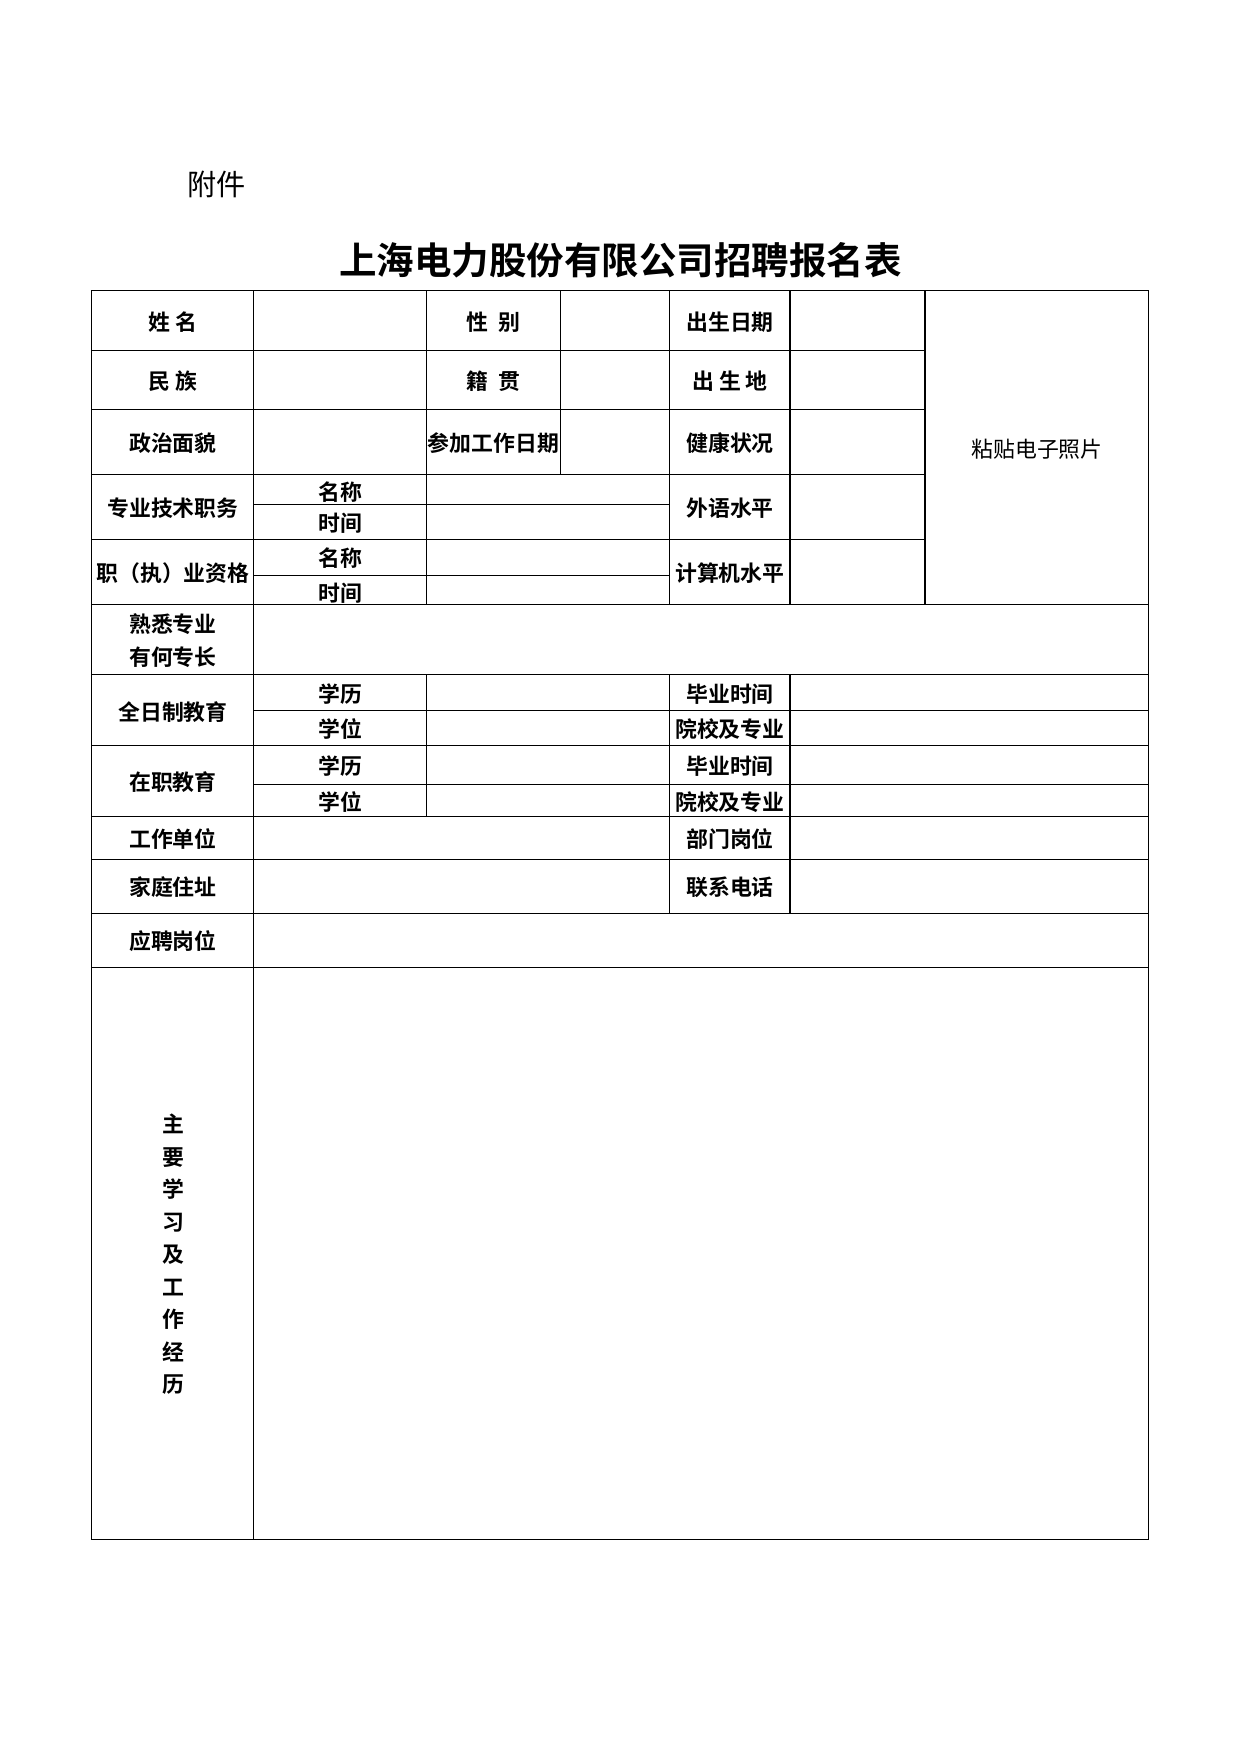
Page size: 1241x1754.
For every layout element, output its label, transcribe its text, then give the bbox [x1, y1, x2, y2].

table_cell 名称 [254, 475, 426, 504]
text 上海电力股份有限公司招聘报名表 [187, 225, 1053, 290]
table_cell 时间 [254, 505, 426, 538]
table_cell 院校及专业 [670, 711, 789, 745]
table_header 性 别 [427, 291, 560, 349]
table_cell [791, 817, 1148, 858]
table_cell 专业技术职务 [92, 475, 253, 538]
table_cell 健康状况 [670, 410, 789, 473]
table_cell 政治面貌 [92, 410, 253, 473]
table_cell [427, 711, 669, 745]
table_cell 毕业时间 [670, 675, 789, 709]
table_cell [427, 576, 669, 603]
table_cell [427, 505, 669, 538]
table_cell [254, 605, 1148, 674]
table_cell 在职教育 [92, 746, 253, 816]
table_cell 院校及专业 [670, 785, 789, 816]
table_cell [254, 914, 1148, 967]
table_cell 家庭住址 [92, 860, 253, 912]
table_cell 学历 [254, 675, 426, 709]
table_cell [427, 475, 669, 504]
table_cell 毕业时间 [670, 746, 789, 784]
table_header [254, 291, 426, 349]
text 附件 [187, 162, 966, 204]
table_cell [427, 746, 669, 784]
table_cell [791, 540, 924, 603]
table_cell [791, 711, 1148, 745]
table_header 姓 名 [92, 291, 253, 349]
table_cell 学位 [254, 711, 426, 745]
table_cell 籍 贯 [427, 351, 560, 408]
table_cell [791, 860, 1148, 912]
table_cell [791, 410, 924, 473]
table_cell [254, 860, 669, 912]
table_cell 主 要 学 习 及 工 作 经 历 [92, 968, 253, 1539]
table_cell [427, 540, 669, 575]
table_cell 名称 [254, 540, 426, 575]
table_cell [791, 475, 924, 538]
table_cell [561, 410, 669, 473]
table_cell [254, 968, 1148, 1539]
table_cell [254, 410, 426, 473]
table_cell [561, 351, 669, 408]
table_header 粘贴电子照片 [926, 291, 1148, 603]
table_cell 出 生 地 [670, 351, 789, 408]
table_cell [791, 785, 1148, 816]
table_cell 职（执）业资格 [92, 540, 253, 603]
table_cell 全日制教育 [92, 675, 253, 745]
table_cell 应聘岗位 [92, 914, 253, 967]
table_cell [254, 351, 426, 408]
table_cell 参加工作日期 [427, 410, 560, 473]
table_cell 熟悉专业 有何专长 [92, 605, 253, 674]
table_cell 外语水平 [670, 475, 789, 538]
table_cell [427, 675, 669, 709]
table_cell [254, 817, 669, 858]
table_header 出生日期 [670, 291, 789, 349]
table_cell [791, 675, 1148, 709]
table_header [561, 291, 669, 349]
table_cell 民 族 [92, 351, 253, 408]
table_cell 联系电话 [670, 860, 789, 912]
table_cell 部门岗位 [670, 817, 789, 858]
table_header [791, 291, 924, 349]
table_cell [791, 351, 924, 408]
table_cell [791, 746, 1148, 784]
table_cell 计算机水平 [670, 540, 789, 603]
table_cell 时间 [254, 576, 426, 603]
table_cell [427, 785, 669, 816]
table_cell 学位 [254, 785, 426, 816]
table_cell 工作单位 [92, 817, 253, 858]
table_cell 学历 [254, 746, 426, 784]
